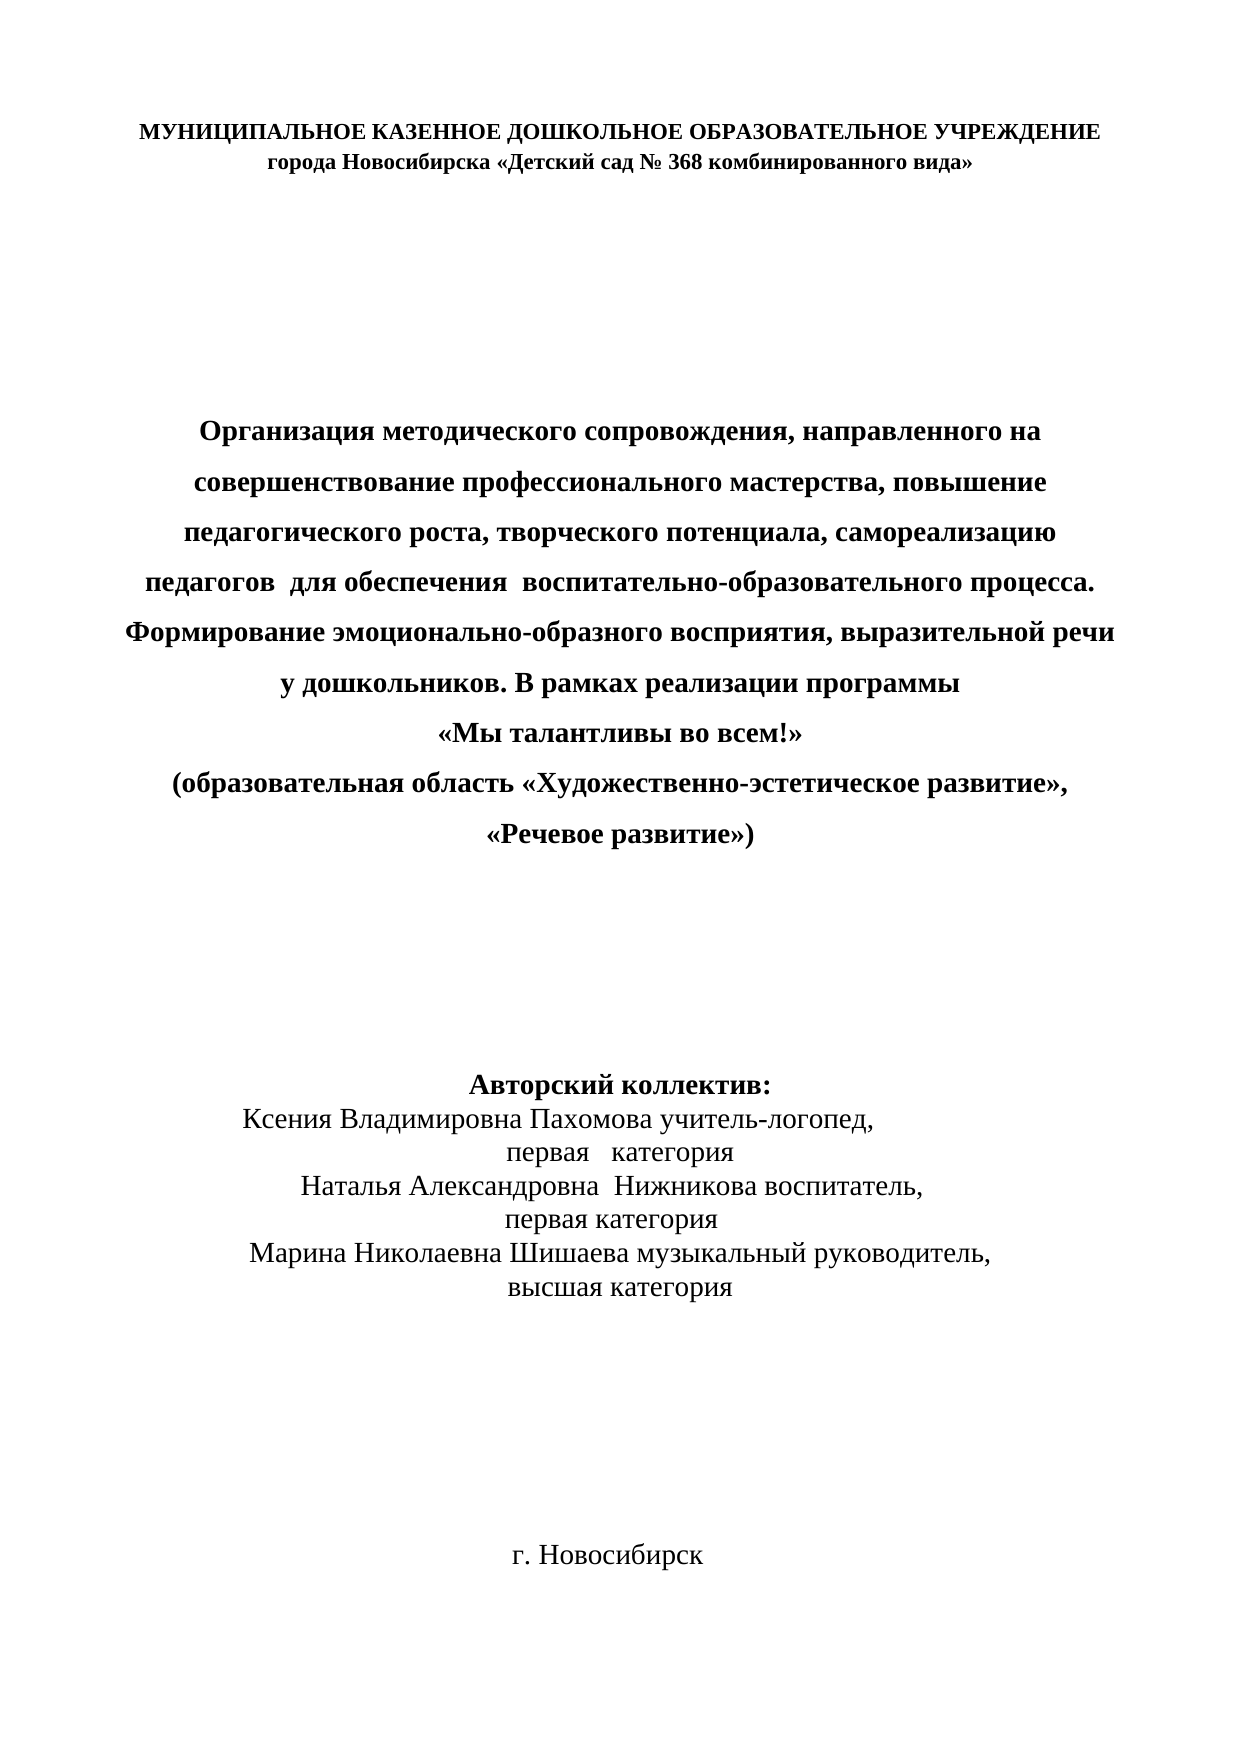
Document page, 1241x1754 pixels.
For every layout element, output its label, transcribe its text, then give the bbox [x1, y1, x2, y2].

text высшая категория [118, 1269, 1122, 1302]
text (образовательная область «Художественно-эстетическое развитие», «Речевое развитие») [118, 766, 1122, 849]
text первая категория [118, 1134, 1122, 1168]
text г. Новосибирск [118, 1537, 1122, 1571]
text первая категория [118, 1202, 1122, 1235]
text Формирование эмоционально-образного восприятия, выразительной речи у дошкольников. В рамках реализации программы [118, 614, 1122, 698]
text Марина Николаевна Шишаева музыкальный руководитель, [118, 1235, 1122, 1269]
text МУНИЦИПАЛЬНОЕ КАЗЕННОЕ ДОШКОЛЬНОЕ ОБРАЗОВАТЕЛЬНОЕ УЧРЕЖДЕНИЕ города Новосибирска «Детский сад № 368 комбинированного вида» [118, 118, 1122, 175]
text Ксения Владимировна Пахомова учитель-логопед, [118, 1101, 1122, 1134]
text Авторский коллектив: [118, 1067, 1122, 1101]
text Наталья Александровна Нижникова воспитатель, [118, 1168, 1122, 1202]
text Организация методического сопровождения, направленного на совершенствование профессионального мастерства, повышение педагогического роста, творческого потенциала, самореализацию педагогов для обеспечения воспитательно-образовательного процесса. [118, 413, 1122, 598]
text «Мы талантливы во всем!» [118, 715, 1122, 749]
